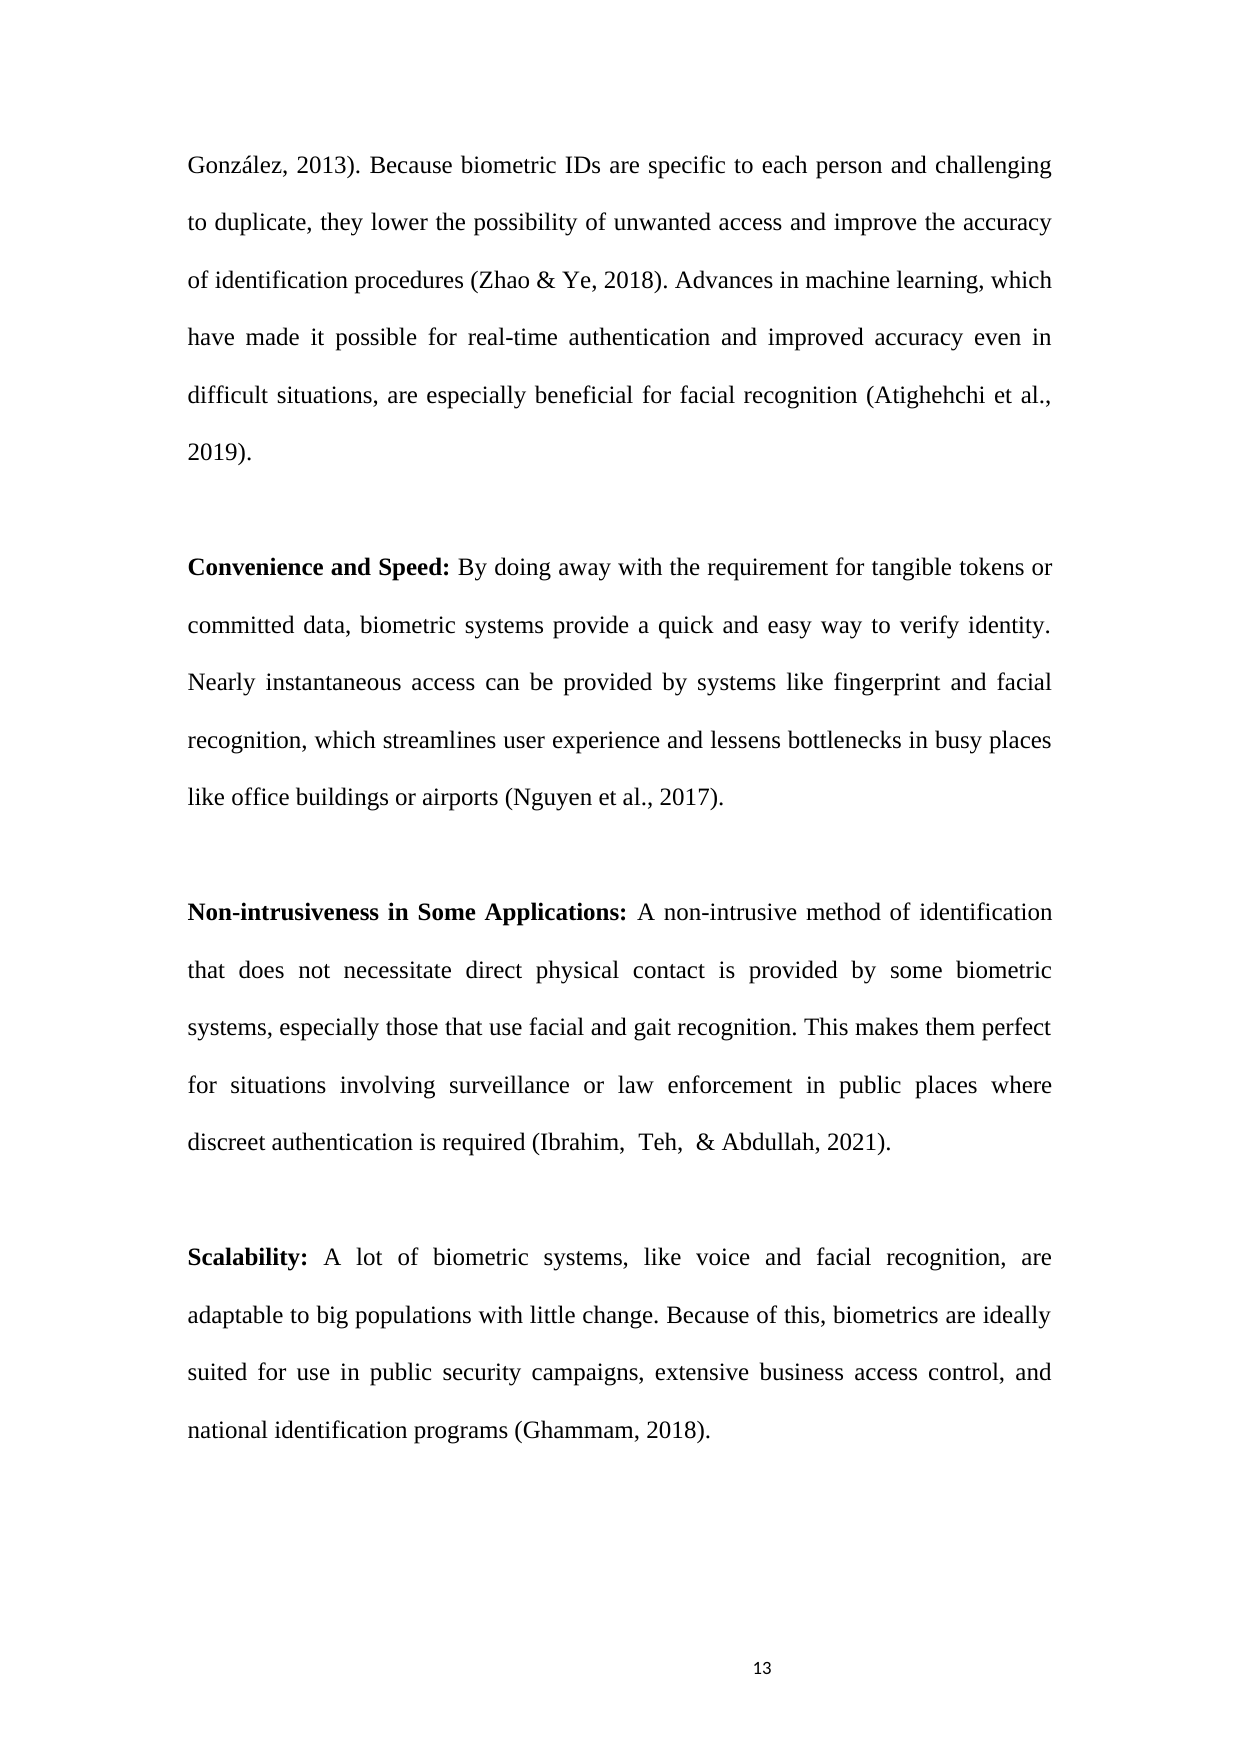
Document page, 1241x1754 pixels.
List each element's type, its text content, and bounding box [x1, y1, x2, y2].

text Scalability: A lot of biometric systems, like voice and facial recognition, are adaptable to big populations with little change. Because of this, biometrics are ideally suited for use in public security campaigns, extensive business access control, and national identification programs (Ghammam, 2018). [187, 1242, 1053, 1444]
text Non-intrusiveness in Some Applications: A non-intrusive method of identification that does not necessitate direct physical contact is provided by some biometric systems, especially those that use facial and gait recognition. This makes them perfect for situations involving surveillance or law enforcement in public places where discreet authentication is required (Ibrahim, Teh, & Abdullah, 2021). [187, 897, 1053, 1156]
text Convenience and Speed: By doing away with the requirement for tangible tokens or committed data, biometric systems provide a quick and easy way to verify identity. Nearly instantaneous access can be provided by systems like fingerprint and facial recognition, which streamlines user experience and lessens bottlenecks in busy places like office buildings or airports (Nguyen et al., 2017). [187, 552, 1053, 811]
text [187, 150, 1053, 466]
